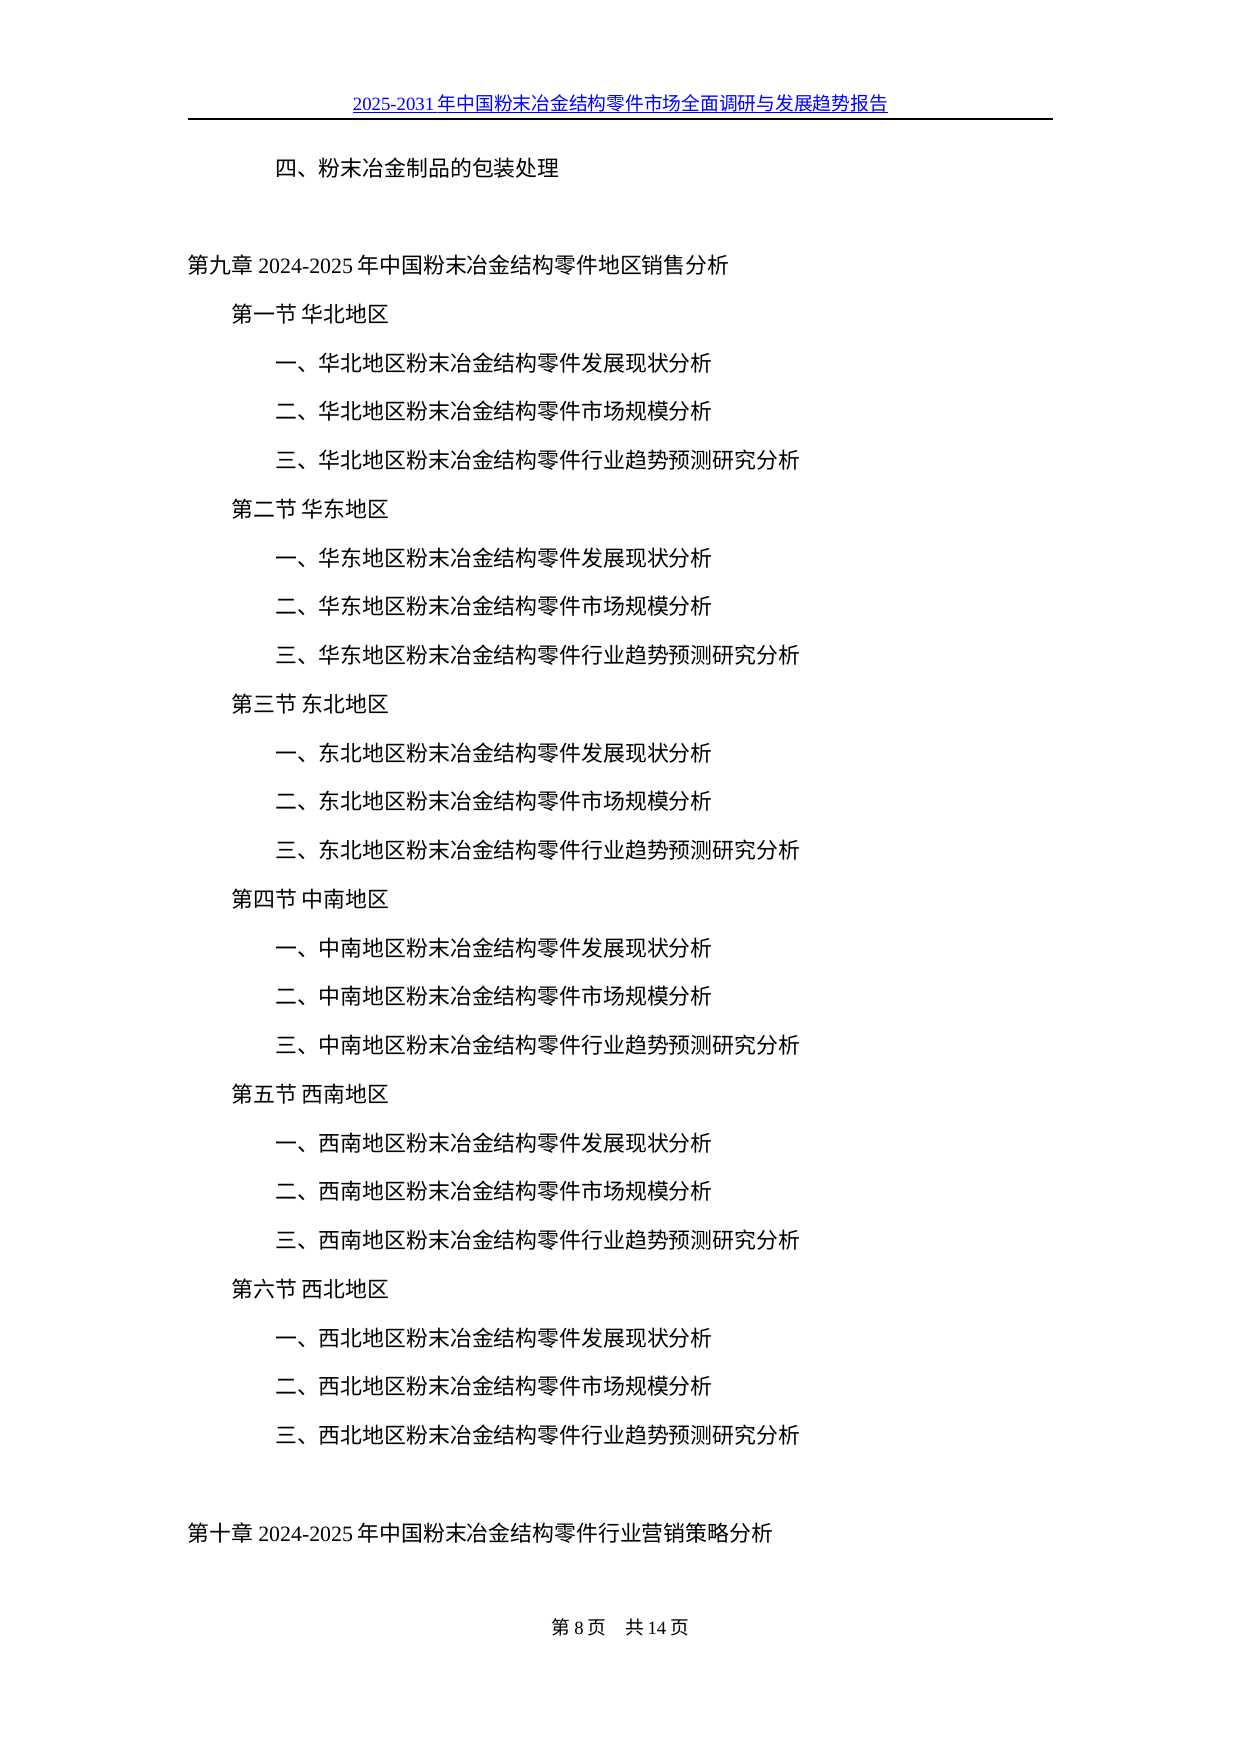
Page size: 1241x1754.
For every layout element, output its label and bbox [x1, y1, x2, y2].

text [187, 150, 1053, 1548]
